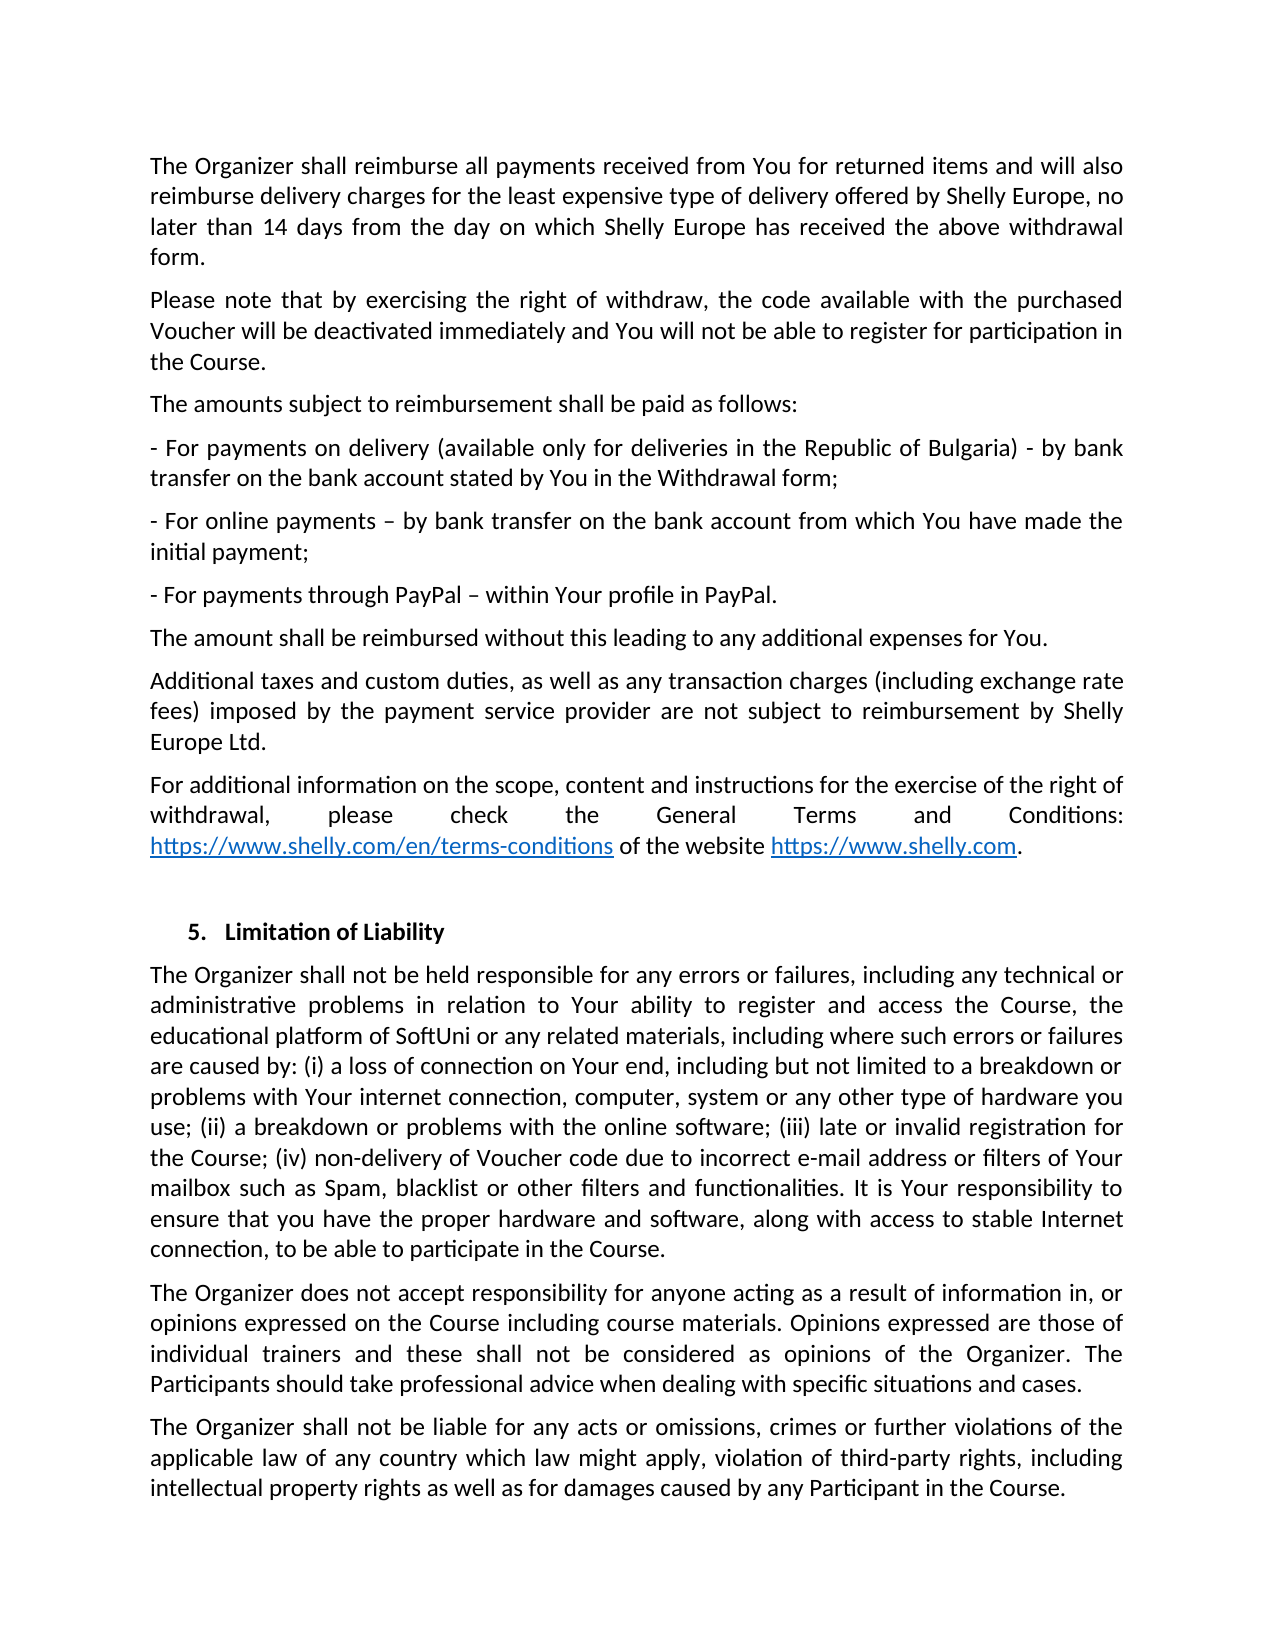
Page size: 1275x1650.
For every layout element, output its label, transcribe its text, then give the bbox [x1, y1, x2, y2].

list Limitation of Liability [187, 916, 1125, 946]
text The Organizer shall not be held responsible for any errors or failures, including any technical or administrative problems in relation to Your ability to register and access the Course, the educational platform of SoftUni or any related materials, including where such errors or failures are caused by: (i) a loss of connection on Your end, including but not limited to a breakdown or problems with Your internet connection, computer, system or any other type of hardware you use; (ii) a breakdown or problems with the online software; (iii) late or invalid registration for the Course; (iv) non-delivery of Voucher code due to incorrect e-mail address or filters of Your mailbox such as Spam, blacklist or other filters and functionalities. It is Your responsibility to ensure that you have the proper hardware and software, along with access to stable Internet connection, to be able to participate in the Course. [150, 959, 1125, 1264]
text - For payments on delivery (available only for deliveries in the Republic of Bulgaria) - by bank transfer on the bank account stated by You in the Withdrawal form; [150, 432, 1125, 493]
text - For online payments – by bank transfer on the bank account from which You have made the initial payment; [150, 505, 1125, 566]
text Additional taxes and custom duties, as well as any transaction charges (including exchange rate fees) imposed by the payment service provider are not subject to reimbursement by Shelly Europe Ltd. [150, 665, 1125, 756]
text The amounts subject to reimbursement shall be paid as follows: [150, 389, 1125, 419]
text The amount shall be reimbursed without this leading to any additional expenses for You. [150, 622, 1125, 652]
text Please note that by exercising the right of withdraw, the code available with the purchased Voucher will be deactivated immediately and You will not be able to register for participation in the Course. [150, 284, 1125, 376]
text The Organizer does not accept responsibility for anyone acting as a result of information in, or opinions expressed on the Course including course materials. Opinions expressed are those of individual trainers and these shall not be considered as opinions of the Organizer. The Participants should take professional advice when dealing with specific situations and cases. [150, 1277, 1125, 1399]
text - For payments through PayPal – within Your profile in PayPal. [150, 579, 1125, 609]
text The Organizer shall reimburse all payments received from You for returned items and will also reimburse delivery charges for the least expensive type of delivery offered by Shelly Europe, no later than 14 days from the day on which Shelly Europe has received the above withdrawal form. [150, 150, 1125, 272]
text The Organizer shall not be liable for any acts or omissions, crimes or further violations of the applicable law of any country which law might apply, violation of third-party rights, including intellectual property rights as well as for damages caused by any Participant in the Course. [150, 1411, 1125, 1503]
text For additional information on the scope, content and instructions for the exercise of the right of withdrawal, please check the General Terms and Conditions: https://www.shelly.com/en/terms-conditions of the website https://www.shelly.com. [150, 769, 1125, 860]
